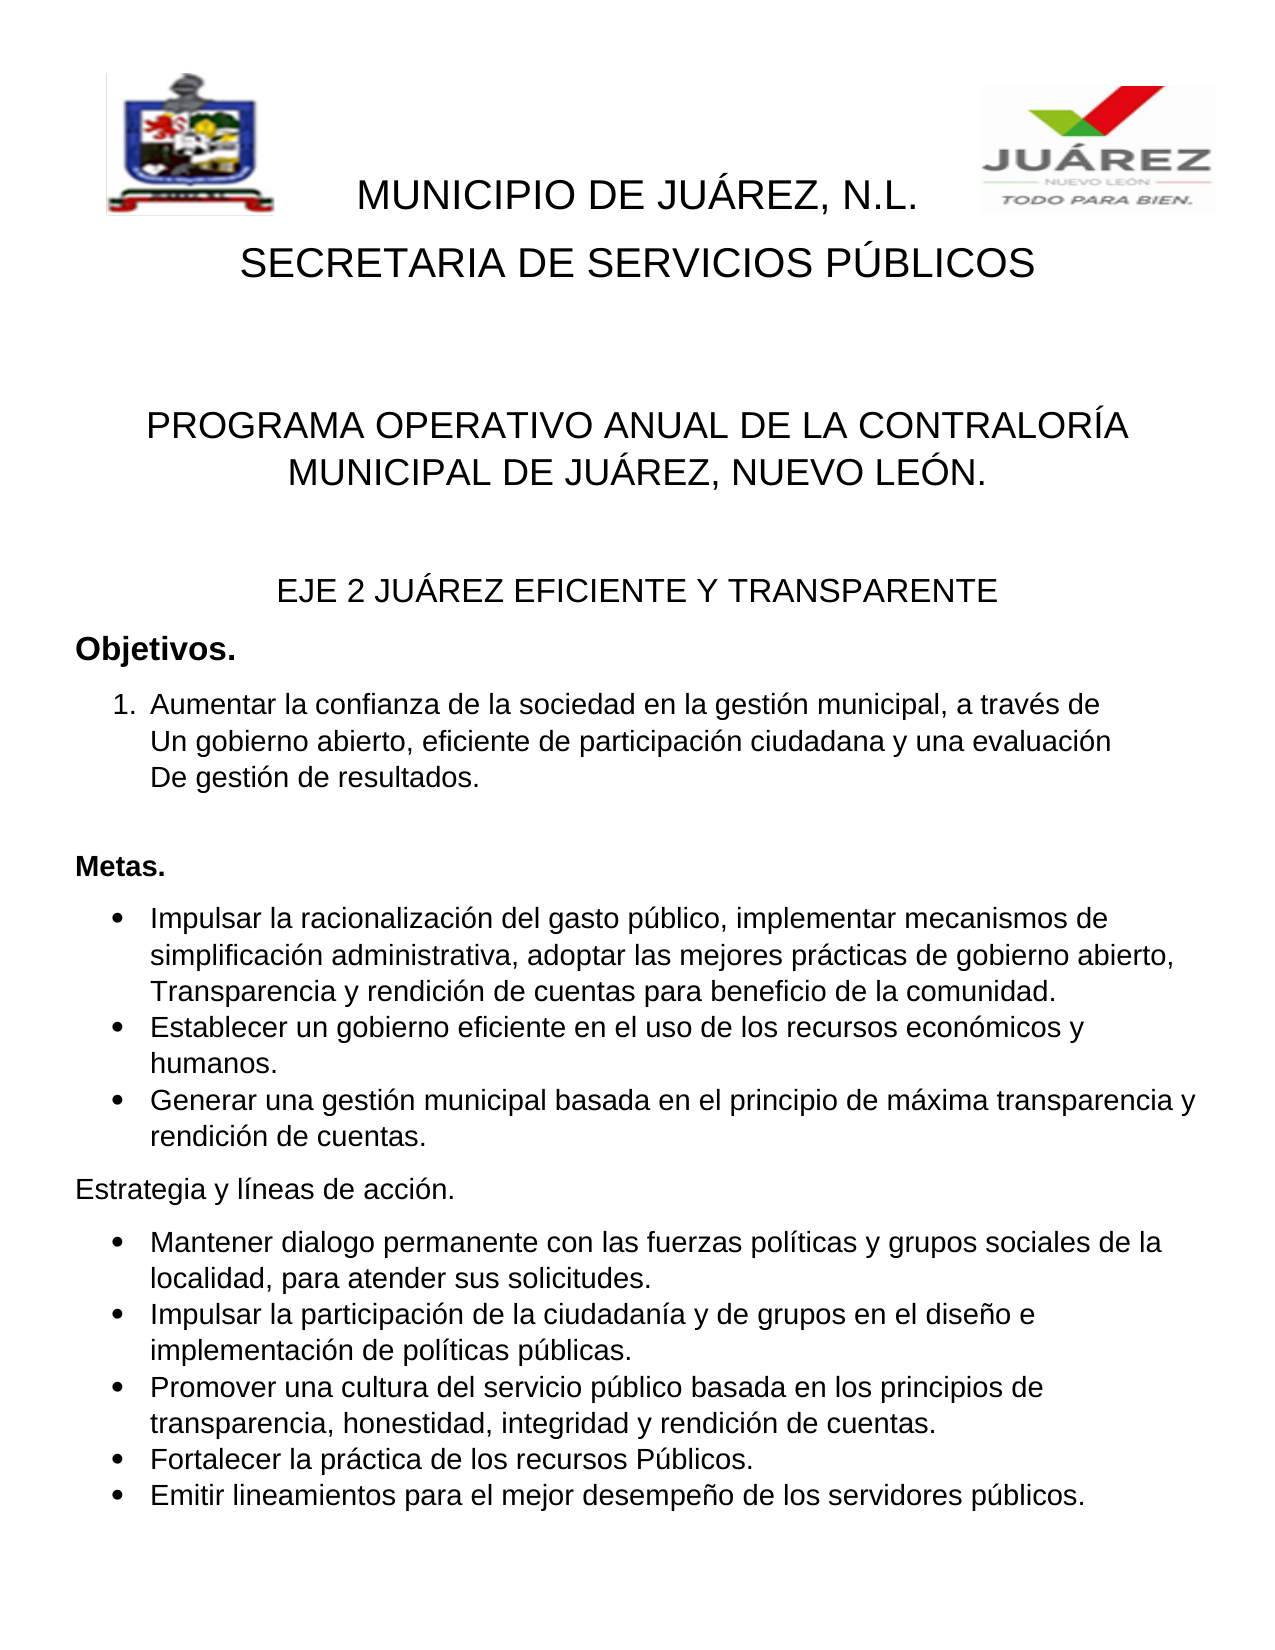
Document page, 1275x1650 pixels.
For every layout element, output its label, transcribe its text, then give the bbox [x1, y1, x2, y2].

text Objetivos. [75, 629, 1200, 668]
list Emitir lineamientos para el mejor desempeño de los servidores públicos. [112, 1478, 1200, 1512]
list Impulsar la racionalización del gasto público, implementar mecanismos de simplificación administrativa, adoptar las mejores prácticas de gobierno abierto, Transparencia y rendición de cuentas para beneficio de la comunidad. [112, 901, 1200, 1007]
text Metas. [75, 849, 1200, 882]
list Promover una cultura del servicio público basada en los principios de transparencia, honestidad, integridad y rendición de cuentas. [112, 1369, 1200, 1439]
picture [105, 73, 275, 217]
list Impulsar la participación de la ciudadanía y de grupos en el diseño e implementación de políticas públicas. [112, 1297, 1200, 1367]
text PROGRAMA OPERATIVO ANUAL DE LA CONTRALORÍA MUNICIPAL DE JUÁREZ, NUEVO LEÓN. [75, 403, 1200, 493]
list Un gobierno abierto, eficiente de participación ciudadana y una evaluación [150, 723, 1200, 757]
list Mantener dialogo permanente con las fuerzas políticas y grupos sociales de la localidad, para atender sus solicitudes. [112, 1224, 1200, 1294]
list Fortalecer la práctica de los recursos Públicos. [112, 1442, 1200, 1476]
picture [979, 86, 1216, 214]
list Aumentar la confianza de la sociedad en la gestión municipal, a través de [112, 687, 1200, 721]
text Estrategia y líneas de acción. [75, 1172, 1200, 1205]
list Establecer un gobierno eficiente en el uso de los recursos económicos y humanos. [112, 1010, 1200, 1080]
list De gestión de resultados. [150, 760, 1200, 793]
list Generar una gestión municipal basada en el principio de máxima transparencia y rendición de cuentas. [112, 1083, 1200, 1152]
text EJE 2 JUÁREZ EFICIENTE Y TRANSPARENTE [75, 571, 1200, 609]
